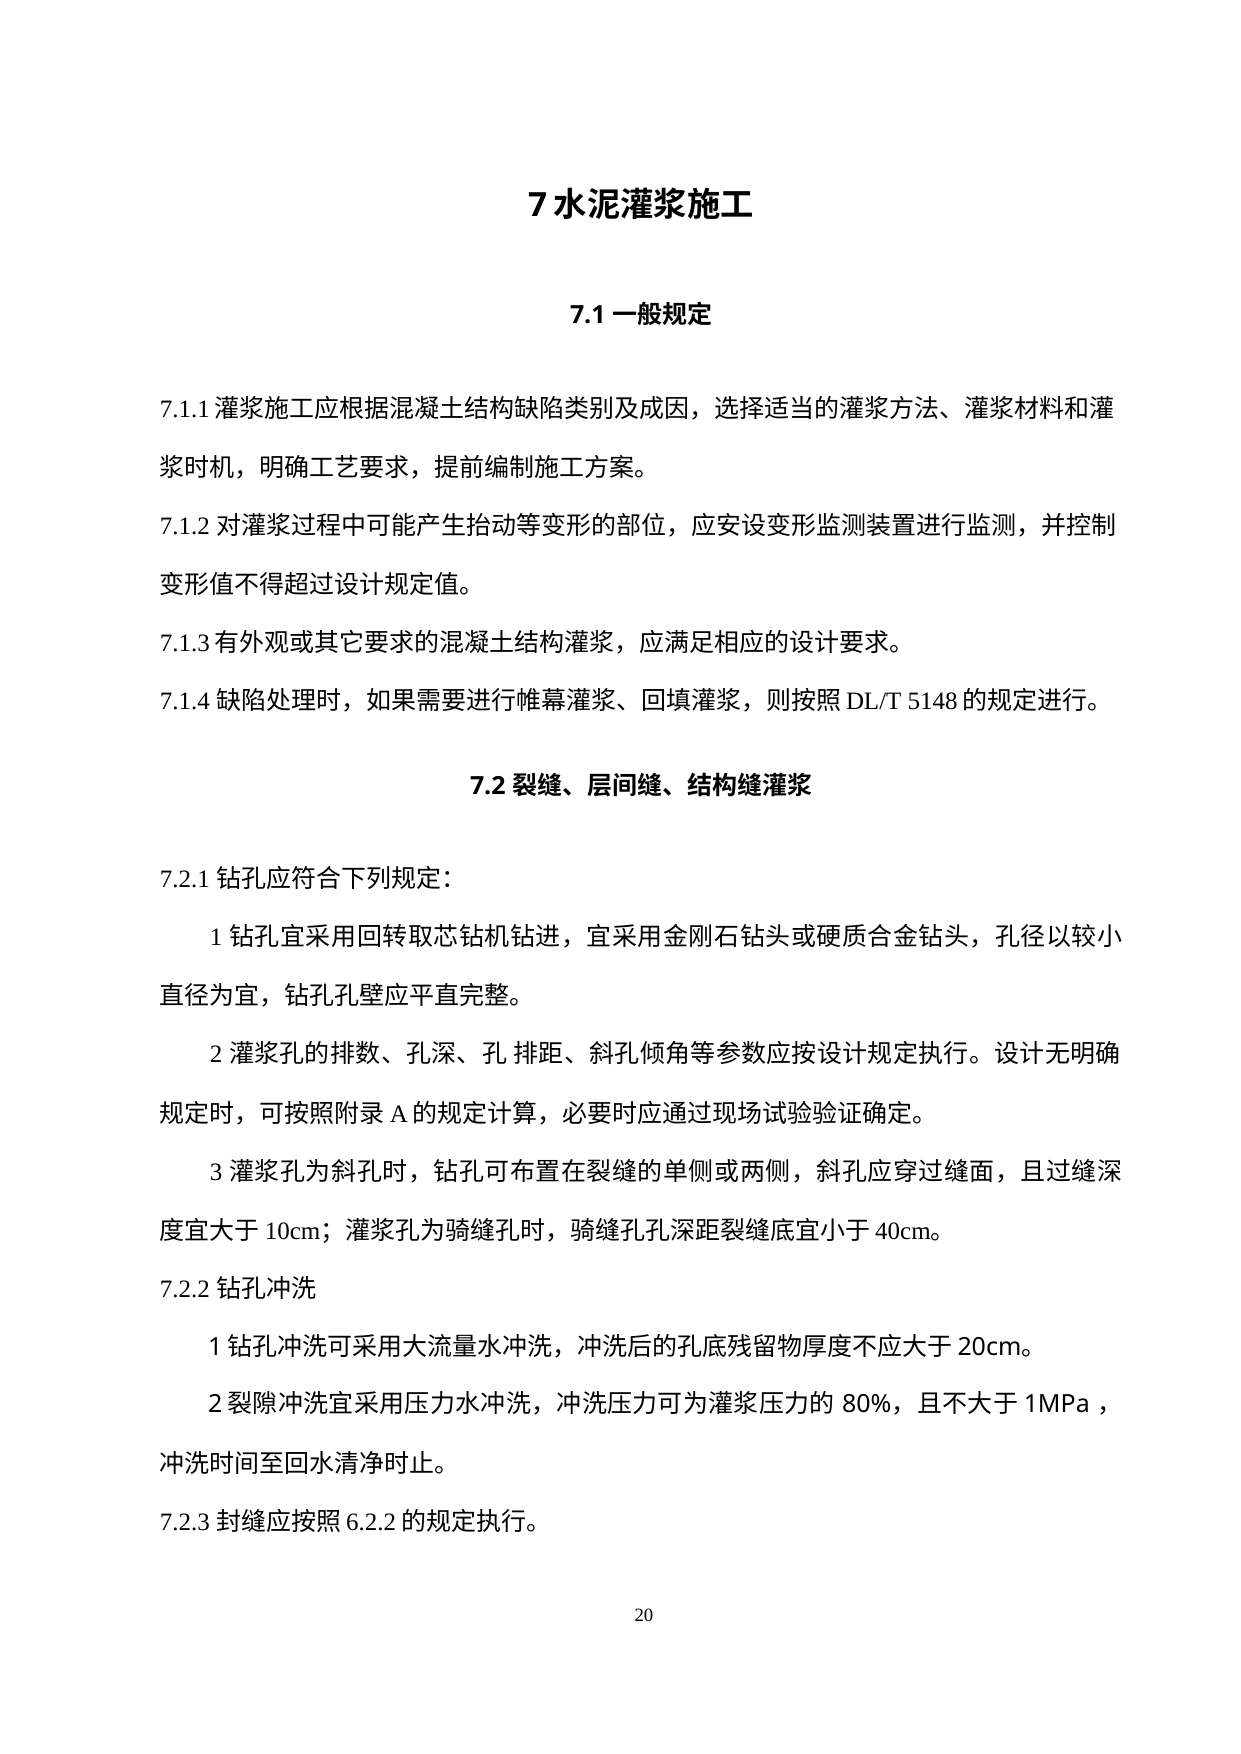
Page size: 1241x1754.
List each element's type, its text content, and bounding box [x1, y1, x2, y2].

text 7.1.3有外观或其它要求的混凝土结构灌浆，应满足相应的设计要求。 [159, 621, 1122, 661]
text 1钻孔冲洗可采用大流量水冲洗，冲洗后的孔底残留物厚度不应大于20cm。 [159, 1324, 1122, 1364]
text 7.1.1灌浆施工应根据混凝土结构缺陷类别及成因，选择适当的灌浆方法、灌浆材料和灌浆时机，明确工艺要求，提前编制施工方案。 [159, 386, 1122, 486]
text 7.2.1 钻孔应符合下列规定： [159, 857, 1122, 897]
text 2 灌浆孔的排数、孔深、孔 排距、斜孔倾角等参数应按设计规定执行。设计无明确规定时，可按照附录A的规定计算，必要时应通过现场试验验证确定。 [159, 1032, 1122, 1131]
text 7.2.3 封缝应按照6.2.2的规定执行。 [159, 1499, 1122, 1539]
text 7.1.4 缺陷处理时，如果需要进行帷幕灌浆、回填灌浆，则按照DL/T 5148的规定进行。 [159, 679, 1122, 718]
subtitle 7水泥灌浆施工 [159, 162, 1122, 242]
text 1 钻孔宜采用回转取芯钻机钻进，宜采用金刚石钻头或硬质合金钻头，孔径以较小直径为宜，钻孔孔壁应平直完整。 [159, 915, 1122, 1014]
text 7.2.2 钻孔冲洗 [159, 1267, 1122, 1306]
subtitle 7.1 一般规定 [159, 293, 1122, 333]
text 7.1.2 对灌浆过程中可能产生抬动等变形的部位，应安设变形监测装置进行监测，并控制变形值不得超过设计规定值。 [159, 504, 1122, 603]
subtitle 7.2 裂缝、层间缝、结构缝灌浆 [159, 764, 1122, 803]
text 3 灌浆孔为斜孔时，钻孔可布置在裂缝的单侧或两侧，斜孔应穿过缝面，且过缝深度宜大于10cm；灌浆孔为骑缝孔时，骑缝孔孔深距裂缝底宜小于40cm。 [159, 1149, 1122, 1248]
text 2裂隙冲洗宜采用压力水冲洗，冲洗压力可为灌浆压力的80%，且不大于1MPa ，冲洗时间至回水清净时止。 [159, 1382, 1122, 1481]
